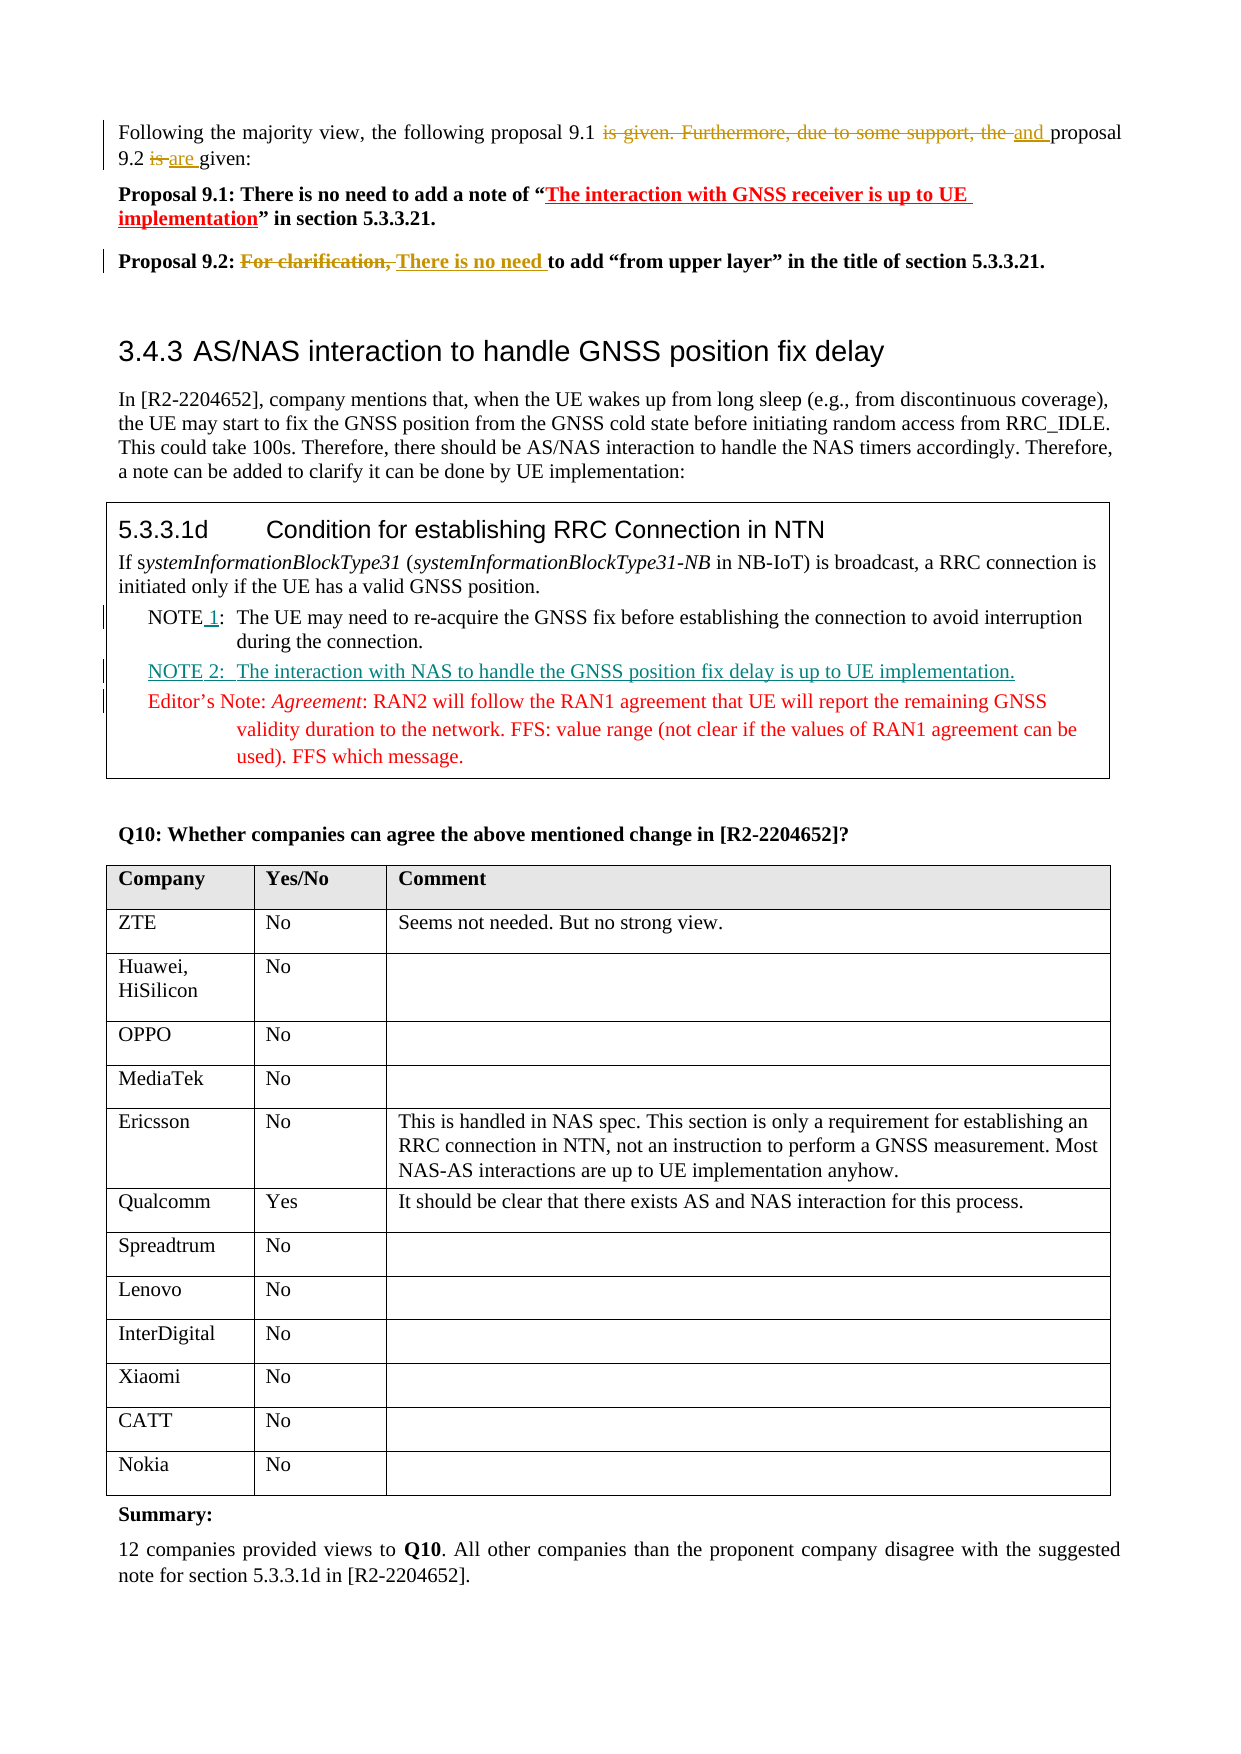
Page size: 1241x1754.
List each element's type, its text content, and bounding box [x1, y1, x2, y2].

table_cell No [255, 1066, 386, 1108]
table_cell No [255, 954, 386, 1021]
table_cell No [255, 910, 386, 953]
text Proposal 9.1: There is no need to add a note of “The interaction with GNSS receiver is up to UE implementation” in section 5.3.3.21. [118, 182, 1122, 230]
text Proposal 9.2: to add “from upper layer” in the title of section 5.3.3.21. [118, 249, 1122, 273]
table_cell No [255, 1452, 386, 1495]
table_cell No [255, 1408, 386, 1451]
table_cell [387, 954, 1110, 1021]
table_cell It should be clear that there exists AS and NAS interaction for this process. [387, 1189, 1110, 1232]
table_cell [387, 1233, 1110, 1276]
table_header Company [107, 866, 254, 909]
table_header Comment [387, 866, 1110, 909]
table_cell ZTE [107, 910, 254, 953]
table_cell No [255, 1364, 386, 1407]
table_cell No [255, 1320, 386, 1363]
table_cell [387, 1364, 1110, 1407]
table_cell Ericsson [107, 1109, 254, 1188]
table_cell CATT [107, 1408, 254, 1451]
table_cell Lenovo [107, 1277, 254, 1319]
text 12 companies provided views to Q10. All other companies than the proponent company disagree with the suggested note for section 5.3.3.1d in [R2-2204652]. [118, 1537, 1122, 1587]
subtitle AS/NAS interaction to handle GNSS position fix delay [118, 334, 1122, 368]
table_cell No [255, 1022, 386, 1064]
table_cell InterDigital [107, 1320, 254, 1363]
table_cell Seems not needed. But no strong view. [387, 910, 1110, 953]
table_cell Yes [255, 1189, 386, 1232]
text Summary: [118, 1502, 1122, 1526]
table_cell [387, 1277, 1110, 1319]
table_cell Xiaomi [107, 1364, 254, 1407]
table_cell [387, 1066, 1110, 1108]
table_cell MediaTek [107, 1066, 254, 1108]
table_cell OPPO [107, 1022, 254, 1064]
table_cell No [255, 1277, 386, 1319]
table_header Yes/No [255, 866, 386, 909]
text Following the majority view, the following proposal 9.1 proposal 9.2 given: [118, 119, 1122, 169]
table_cell No [255, 1233, 386, 1276]
table_cell [387, 1022, 1110, 1064]
table_cell No [255, 1109, 386, 1188]
table_header 5.3.3.1d Condition for establishing RRC Connection in NTN If systemInformationBlockType31 (systemInformationBlockType31-NB in NB-IoT) is broadcast, a RRC connection is initiated only if the UE has a valid GNSS position. NOTE: The UE may need to re-acquire the GNSS fix before establishing the connection to avoid interruption during the connection. Editor’s Note: Agreement: RAN2 will follow the RAN1 agreement that UE will report the remaining GNSS validity duration to the network. FFS: value range (not clear if the values of RAN1 agreement can be used). FFS which message. [107, 503, 1109, 778]
text Q10: Whether companies can agree the above mentioned change in [R2-2204652]? [118, 822, 1122, 846]
table_cell [387, 1408, 1110, 1451]
table_cell Nokia [107, 1452, 254, 1495]
table_cell This is handled in NAS spec. This section is only a requirement for establishing an RRC connection in NTN, not an instruction to perform a GNSS measurement. Most NAS-AS interactions are up to UE implementation anyhow. [387, 1109, 1110, 1188]
table_cell [387, 1320, 1110, 1363]
table_cell Huawei, HiSilicon [107, 954, 254, 1021]
table_cell [387, 1452, 1110, 1495]
text In [R2-2204652], company mentions that, when the UE wakes up from long sleep (e.g., from discontinuous coverage), the UE may start to fix the GNSS position from the GNSS cold state before initiating random access from RRC_IDLE. This could take 100s. Therefore, there should be AS/NAS interaction to handle the NAS timers accordingly. Therefore, a note can be added to clarify it can be done by UE implementation: [118, 387, 1122, 483]
table_cell Qualcomm [107, 1189, 254, 1232]
table_cell Spreadtrum [107, 1233, 254, 1276]
